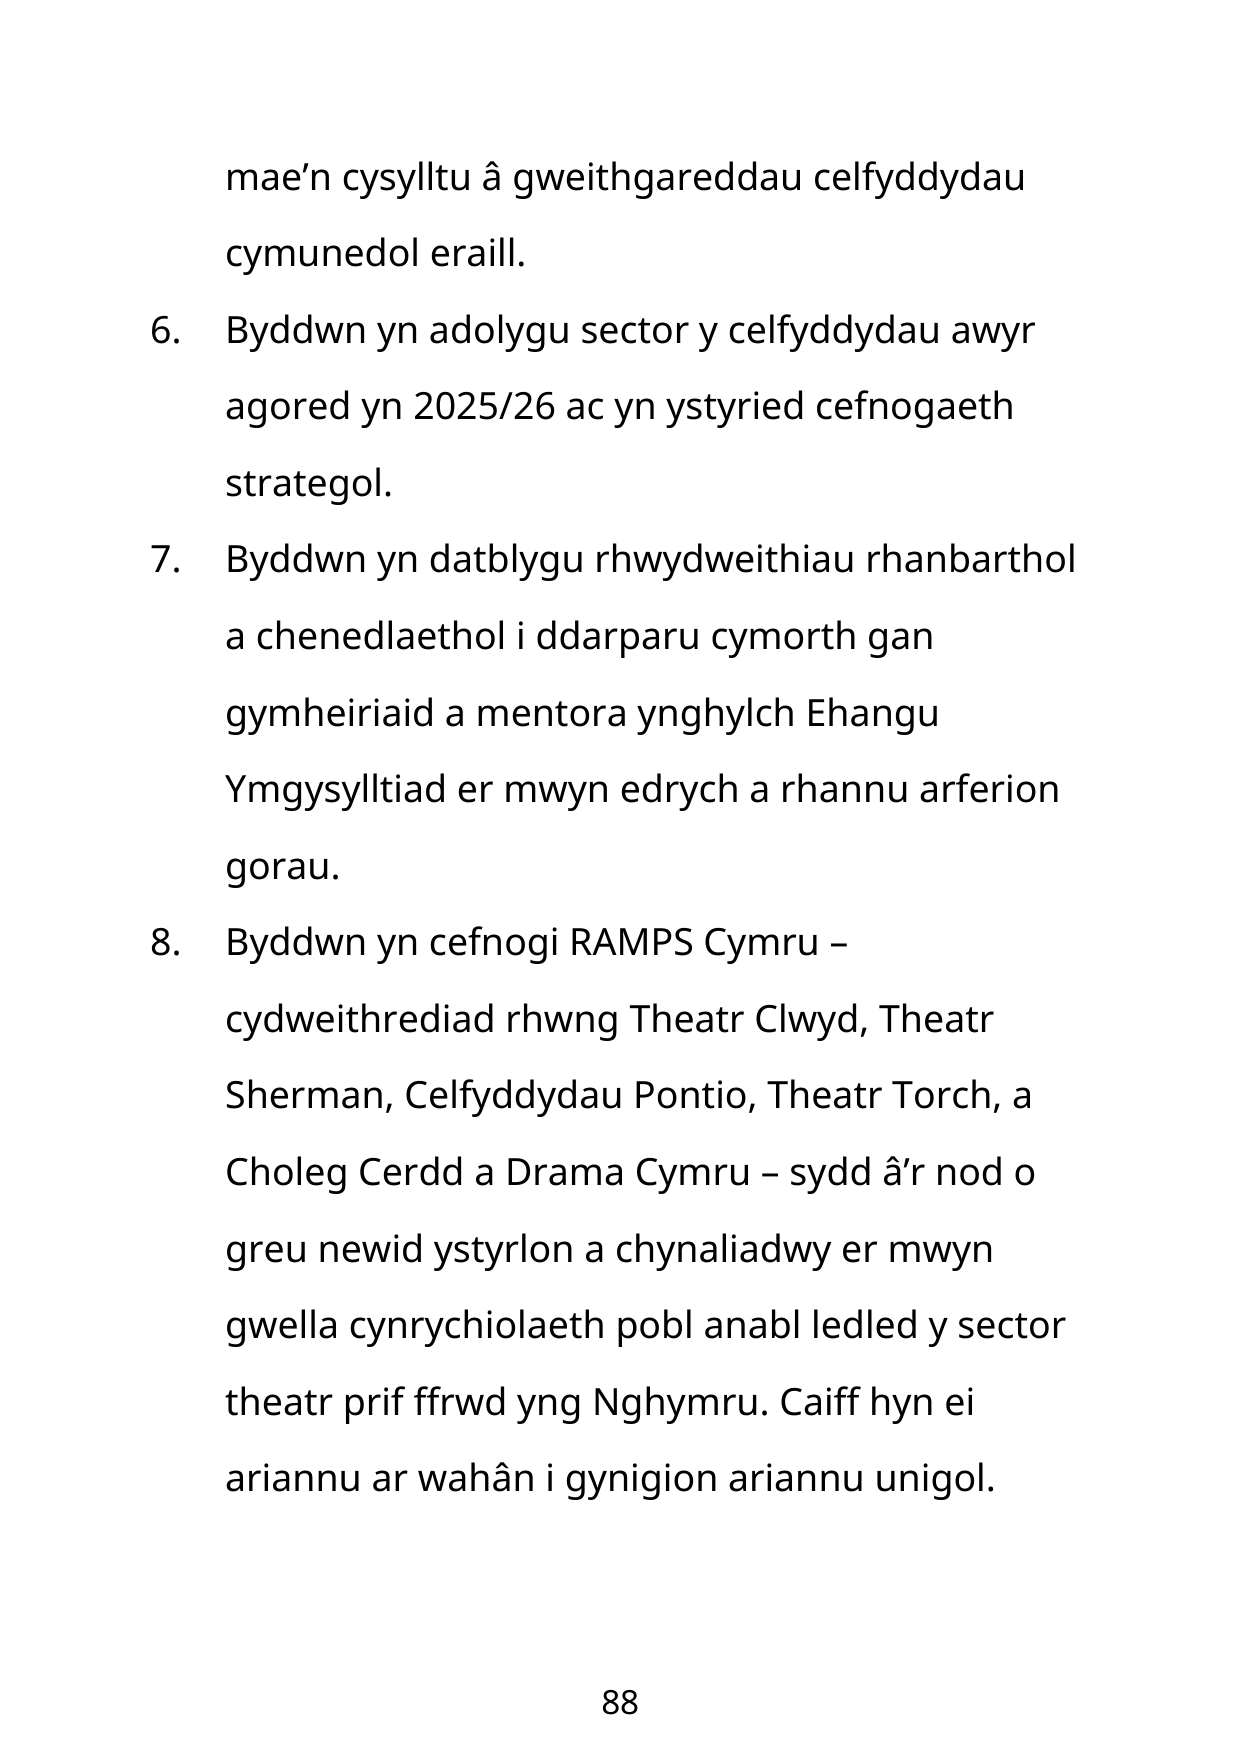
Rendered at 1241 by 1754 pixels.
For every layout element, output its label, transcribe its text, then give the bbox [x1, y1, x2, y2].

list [150, 150, 1090, 278]
list Byddwn yn adolygu sector y celfyddydau awyr agored yn 2025/26 ac yn ystyried cefnogaeth strategol. [150, 303, 1090, 507]
list Byddwn yn cefnogi RAMPS Cymru – cydweithrediad rhwng Theatr Clwyd, Theatr Sherman, Celfyddydau Pontio, Theatr Torch, a Choleg Cerdd a Drama Cymru – sydd â’r nod o greu newid ystyrlon a chynaliadwy er mwyn gwella cynrychiolaeth pobl anabl ledled y sector theatr prif ffrwd yng Nghymru. Caiff hyn ei ariannu ar wahân i gynigion ariannu unigol. [150, 916, 1090, 1503]
list Byddwn yn datblygu rhwydweithiau rhanbarthol a chenedlaethol i ddarparu cymorth gan gymheiriaid a mentora ynghylch Ehangu Ymgysylltiad er mwyn edrych a rhannu arferion gorau. [150, 533, 1090, 890]
